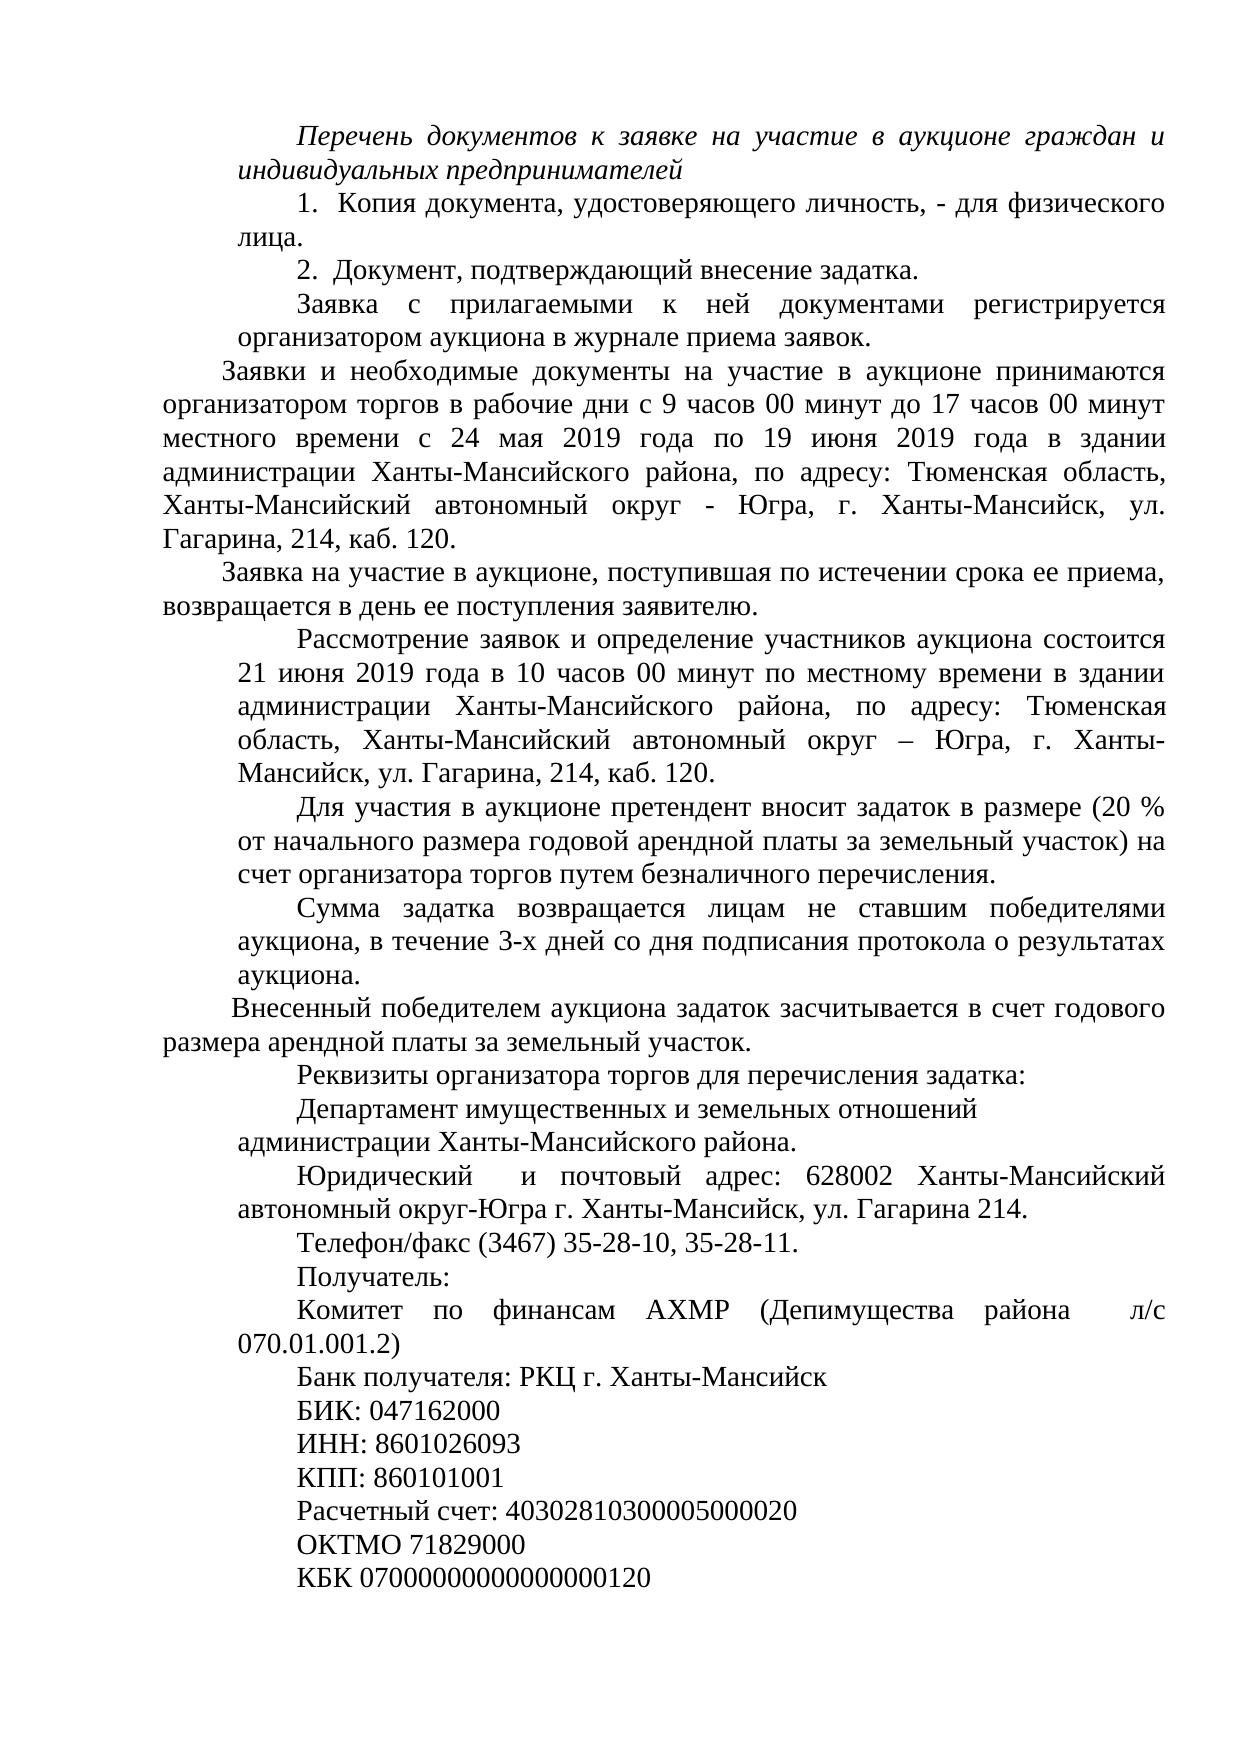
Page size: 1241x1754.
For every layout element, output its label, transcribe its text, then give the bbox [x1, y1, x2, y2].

list БИК: 047162000 [237, 1393, 1166, 1426]
list Комитет по финансам АХМР (Депимущества района л/с 070.01.001.2) [237, 1292, 1166, 1359]
list ИНН: 8601026093 [237, 1426, 1166, 1460]
list 1. Копия документа, удостоверяющего личность, - для физического лица. [237, 185, 1166, 252]
list Реквизиты организатора торгов для перечисления задатка: [237, 1057, 1166, 1091]
list Для участия в аукционе претендент вносит задаток в размере (20 % от начального размера годовой арендной платы за земельный участок) на счет организатора торгов путем безналичного перечисления. [237, 789, 1166, 890]
list Телефон/факс (3467) 35-28-10, 35-28-11. [237, 1225, 1166, 1259]
list Расчетный счет: 40302810300005000020 [237, 1493, 1166, 1527]
list Департамент имущественных и земельных отношений администрации Ханты-Мансийского района. [237, 1091, 1166, 1158]
list Банк получателя: РКЦ г. Ханты-Мансийск [237, 1359, 1166, 1393]
list Перечень документов к заявке на участие в аукционе граждан и индивидуальных предпринимателей [237, 118, 1166, 185]
list КПП: 860101001 [237, 1460, 1166, 1493]
list КБК 07000000000000000120 [237, 1561, 1166, 1594]
list Получатель: [237, 1259, 1166, 1292]
list Сумма задатка возвращается лицам не ставшим победителями аукциона, в течение 3-х дней со дня подписания протокола о результатах аукциона. [237, 890, 1166, 990]
list Заявка с прилагаемыми к ней документами регистрируется организатором аукциона в журнале приема заявок. [237, 286, 1166, 353]
list Внесенный победителем аукциона задаток засчитывается в счет годового размера арендной платы за земельный участок. [162, 990, 1166, 1057]
list Заявка на участие в аукционе, поступившая по истечении срока ее приема, возвращается в день ее поступления заявителю. [162, 554, 1166, 621]
list Юридический и почтовый адрес: 628002 Ханты-Мансийский автономный округ-Югра г. Ханты-Мансийск, ул. Гагарина 214. [237, 1158, 1166, 1225]
list 2. Документ, подтверждающий внесение задатка. [237, 252, 1166, 286]
list ОКТМО 71829000 [237, 1527, 1166, 1561]
list Рассмотрение заявок и определение участников аукциона состоится 21 июня 2019 года в 10 часов 00 минут по местному времени в здании администрации Ханты-Мансийского района, по адресу: Тюменская область, Ханты-Мансийский автономный округ – Югра, г. Ханты-Мансийск, ул. Гагарина, 214, каб. 120. [237, 621, 1166, 789]
list Заявки и необходимые документы на участие в аукционе принимаются организатором торгов в рабочие дни с 9 часов 00 минут до 17 часов 00 минут местного времени с 24 мая 2019 года по 19 июня 2019 года в здании администрации Ханты-Мансийского района, по адресу: Тюменская область, Ханты-Мансийский автономный округ - Югра, г. Ханты-Мансийск, ул. Гагарина, 214, каб. 120. [162, 353, 1166, 554]
